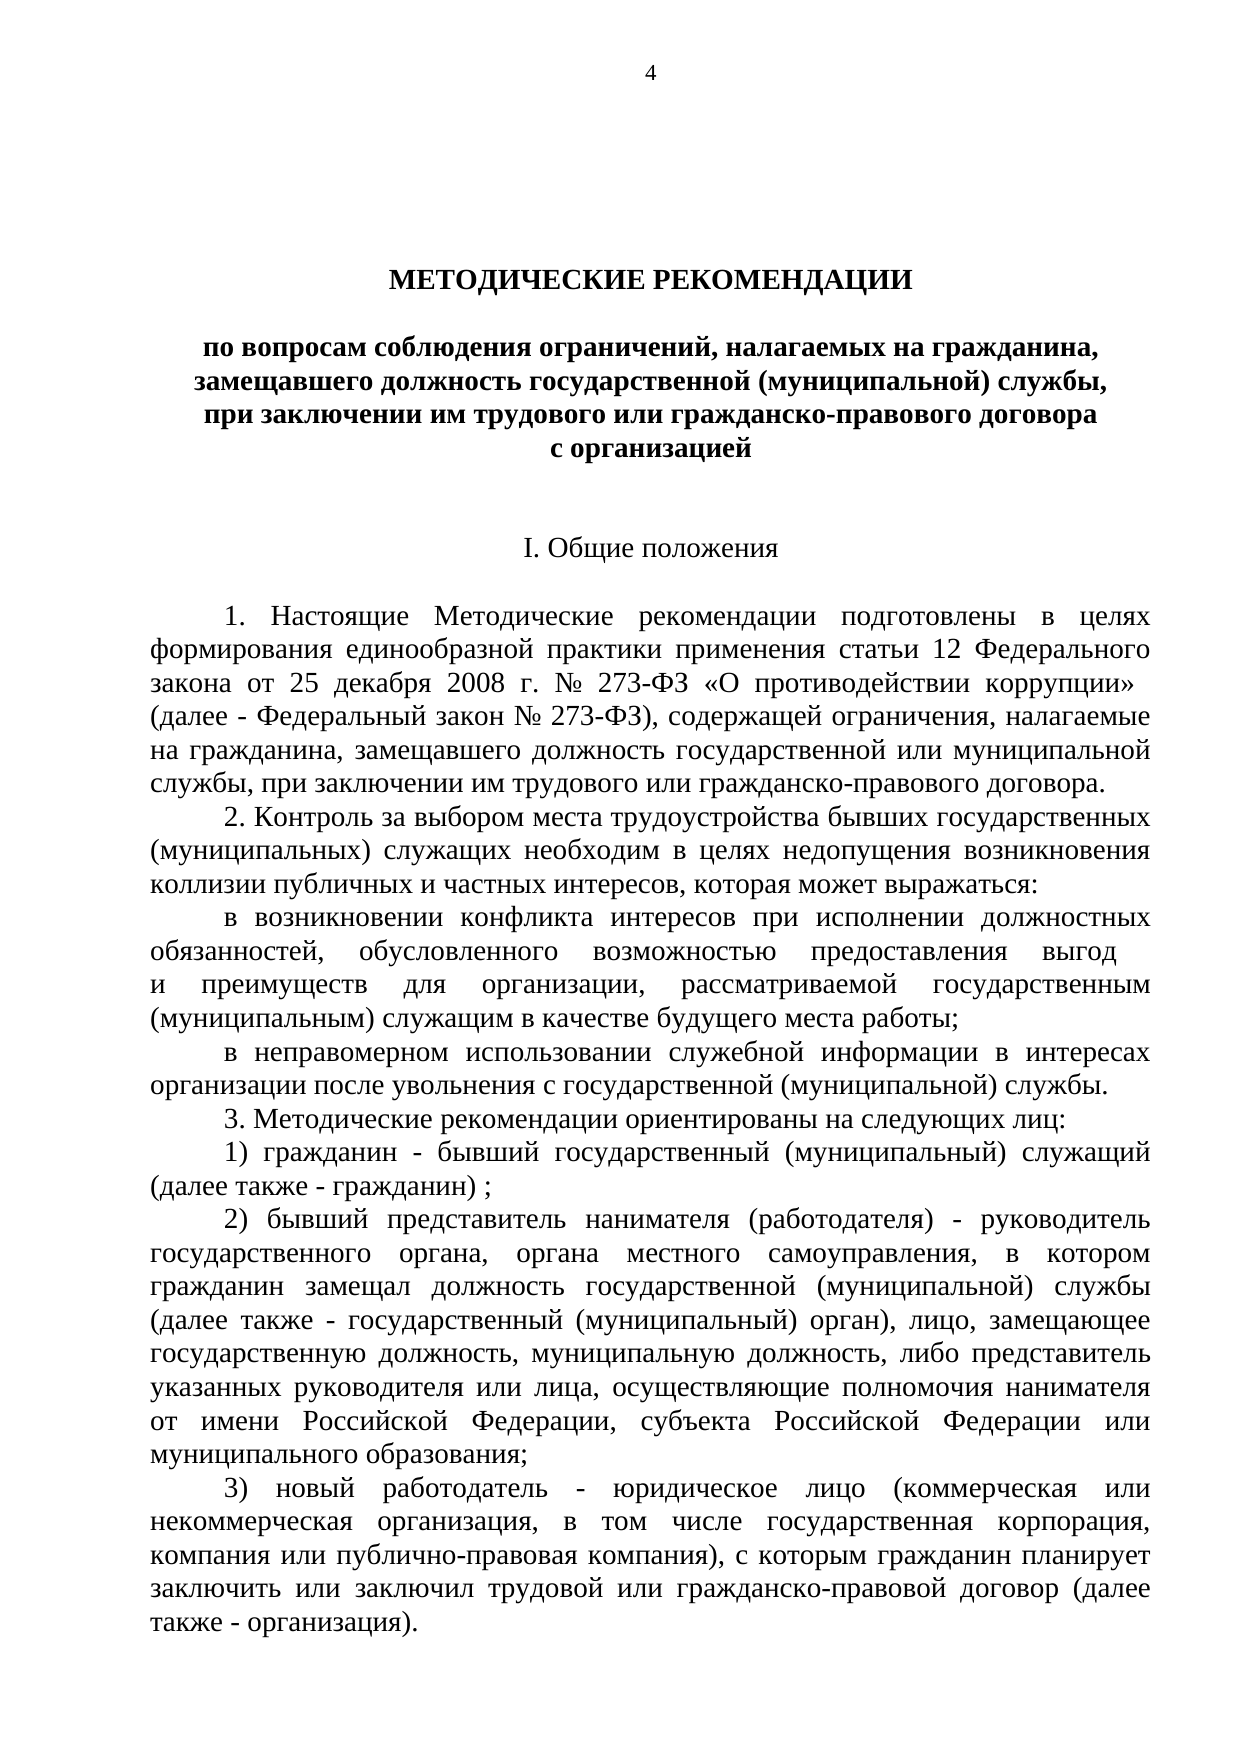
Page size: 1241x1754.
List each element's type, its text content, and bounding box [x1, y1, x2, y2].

text I. Общие положения [150, 531, 1152, 564]
text с организацией [150, 430, 1152, 463]
text по вопросам соблюдения ограничений, налагаемых на гражданина, замещавшего должность государственной (муниципальной) службы, [150, 329, 1152, 396]
text в неправомерном использовании служебной информации в интересах организации после увольнения с государственной (муниципальной) службы. [150, 1034, 1152, 1101]
text 3. Методические рекомендации ориентированы на следующих лиц: [150, 1101, 1152, 1134]
text 2. Контроль за выбором места трудоустройства бывших государственных (муниципальных) служащих необходим в целях недопущения возникновения коллизии публичных и частных интересов, которая может выражаться: [150, 799, 1152, 899]
text МЕТОДИЧЕСКИЕ РЕКОМЕНДАЦИИ [150, 262, 1152, 296]
text при заключении им трудового или гражданско-правового договора [150, 396, 1152, 430]
text 2) бывший представитель нанимателя (работодателя) - руководитель государственного органа, органа местного самоуправления, в котором гражданин замещал должность государственной (муниципальной) службы (далее также - государственный (муниципальный) орган), лицо, замещающее государственную должность, муниципальную должность, либо представитель указанных руководителя или лица, осуществляющие полномочия нанимателя от имени Российской Федерации, субъекта Российской Федерации или муниципального образования; [150, 1201, 1152, 1470]
text 3) новый работодатель - юридическое лицо (коммерческая или некоммерческая организация, в том числе государственная корпорация, компания или публично-правовая компания), с которым гражданин планирует заключить или заключил трудовой или гражданско-правовой договор (далее также - организация). [150, 1470, 1152, 1637]
text 1. Настоящие Методические рекомендации подготовлены в целях формирования единообразной практики применения статьи 12 Федерального закона от 25 декабря 2008 г. № 273-ФЗ «О противодействии коррупции» (далее - Федеральный закон № 273-ФЗ), содержащей ограничения, налагаемые на гражданина, замещавшего должность государственной или муниципальной службы, при заключении им трудового или гражданско-правового договора. [150, 598, 1152, 799]
text 1) гражданин - бывший государственный (муниципальный) служащий (далее также - гражданин) ; [150, 1134, 1152, 1201]
text в возникновении конфликта интересов при исполнении должностных обязанностей, обусловленного возможностью предоставления выгод и преимуществ для организации, рассматриваемой государственным (муниципальным) служащим в качестве будущего места работы; [150, 899, 1152, 1034]
